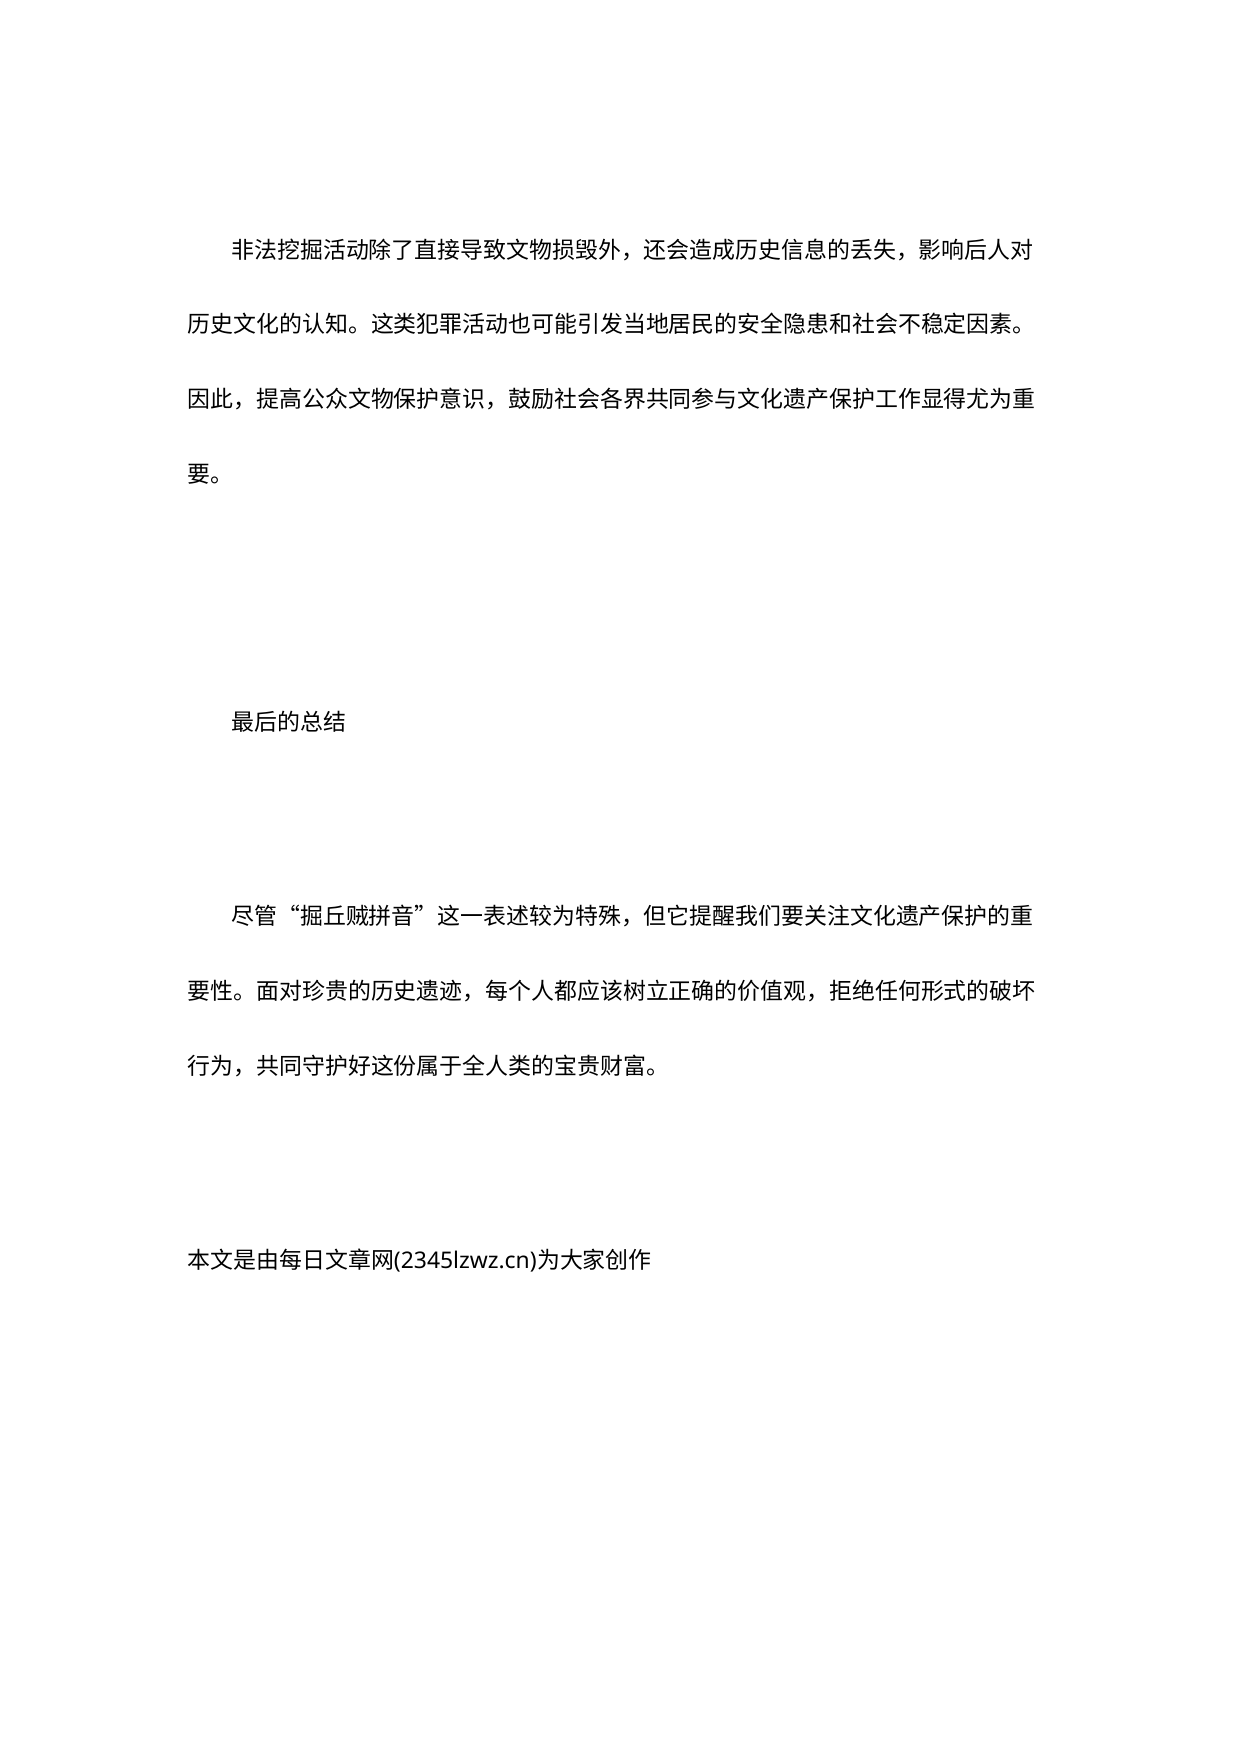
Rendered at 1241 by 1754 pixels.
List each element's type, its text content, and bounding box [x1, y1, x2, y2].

text 最后的总结 [187, 688, 1053, 753]
text 本文是由每日文章网(2345lzwz.cn)为大家创作 [187, 1226, 1053, 1291]
text 尽管“掘丘贼拼音”这一表述较为特殊，但它提醒我们要关注文化遗产保护的重要性。面对珍贵的历史遗迹，每个人都应该树立正确的价值观，拒绝任何形式的破坏行为，共同守护好这份属于全人类的宝贵财富。 [187, 882, 1053, 1097]
text 非法挖掘活动除了直接导致文物损毁外，还会造成历史信息的丢失，影响后人对历史文化的认知。这类犯罪活动也可能引发当地居民的安全隐患和社会不稳定因素。因此，提高公众文物保护意识，鼓励社会各界共同参与文化遗产保护工作显得尤为重要。 [187, 216, 1053, 505]
